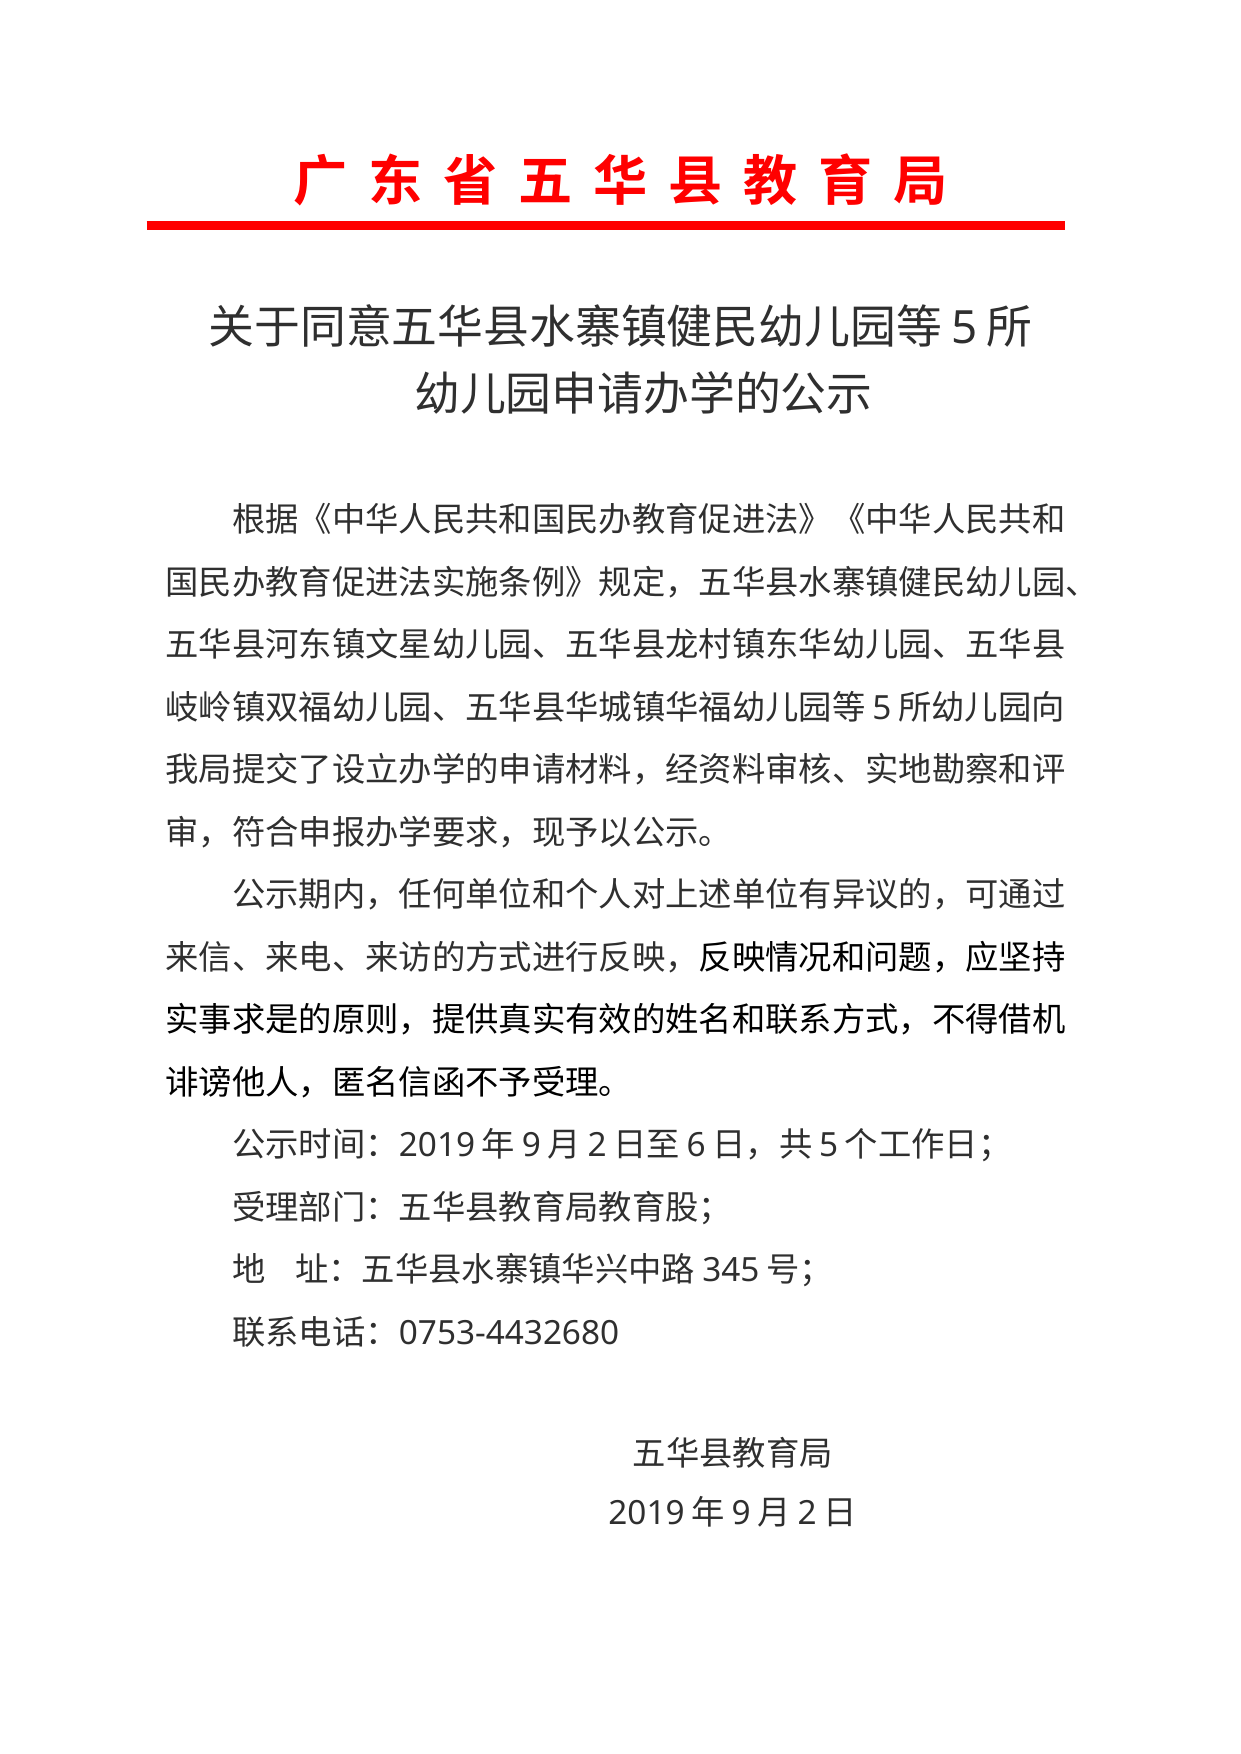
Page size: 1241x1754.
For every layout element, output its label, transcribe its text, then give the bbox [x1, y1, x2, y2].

text 地 址：五华县水寨镇华兴中路345号； [165, 1232, 1075, 1294]
text 公示时间：2019年9月2日至6日，共5个工作日； [165, 1107, 1075, 1169]
text 五华县教育局 [165, 1419, 1075, 1477]
text 广东省五华县教育局 [165, 128, 1075, 225]
text 联系电话：0753-4432680 [165, 1294, 1075, 1357]
text 公示期内，任何单位和个人对上述单位有异议的，可通过来信、来电、来访的方式进行反映，反映情况和问题，应坚持实事求是的原则，提供真实有效的姓名和联系方式，不得借机诽谤他人，匿名信函不予受理。 [165, 857, 1075, 1107]
text 关于同意五华县水寨镇健民幼儿园等5所 [165, 290, 1075, 357]
text 根据《中华人民共和国民办教育促进法》《中华人民共和国民办教育促进法实施条例》规定，五华县水寨镇健民幼儿园、五华县河东镇文星幼儿园、五华县龙村镇东华幼儿园、五华县岐岭镇双福幼儿园、五华县华城镇华福幼儿园等5所幼儿园向我局提交了设立办学的申请材料，经资料审核、实地勘察和评审，符合申报办学要求，现予以公示。 [165, 482, 1075, 857]
text 受理部门：五华县教育局教育股； [165, 1169, 1075, 1232]
text 2019年9月2日 [165, 1477, 1075, 1536]
text 幼儿园申请办学的公示 [211, 357, 1075, 423]
